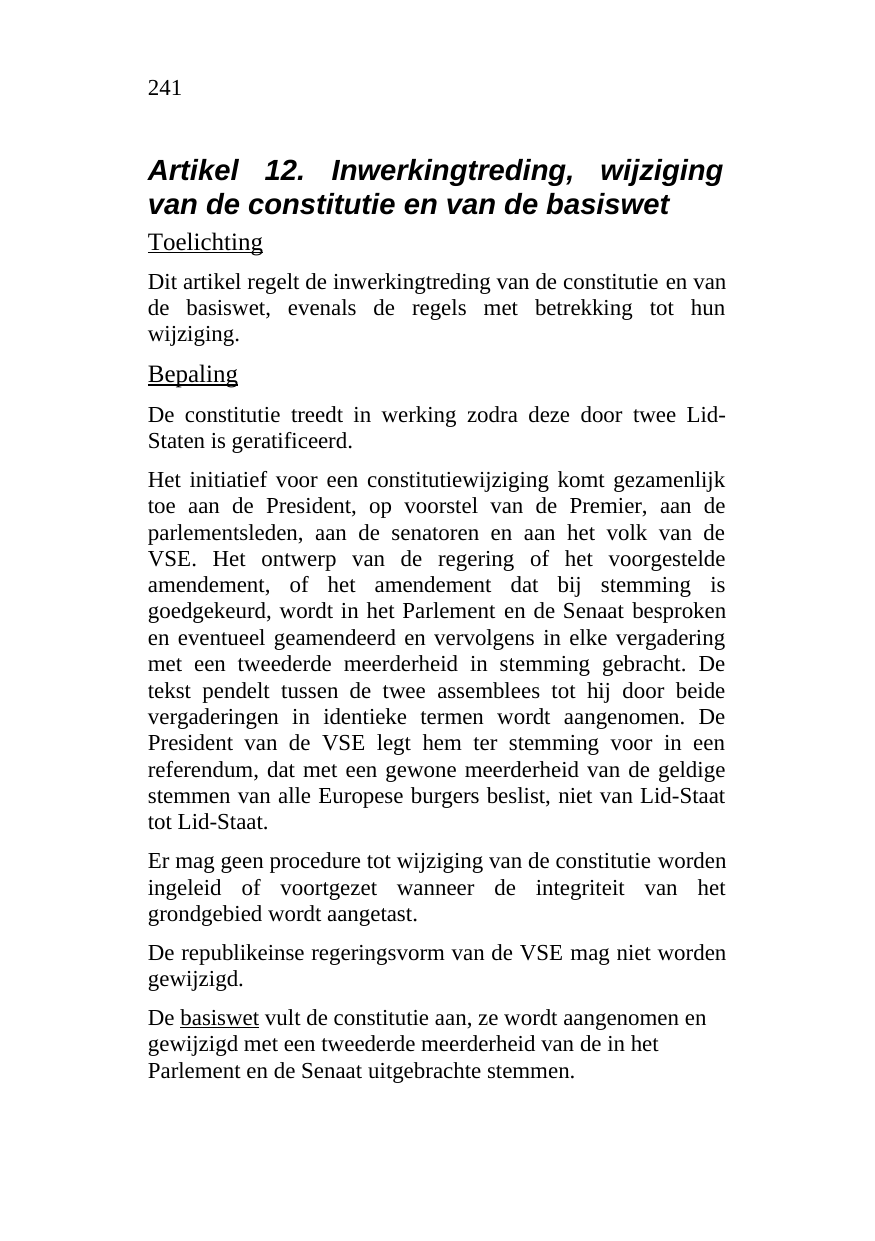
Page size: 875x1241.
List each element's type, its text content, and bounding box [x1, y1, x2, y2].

text De republikeinse regeringsvorm van de VSE mag niet worden gewijzigd. [148, 939, 726, 992]
text Er mag geen procedure tot wijziging van de constitutie worden ingeleid of voortgezet wanneer de integriteit van het grondgebied wordt aangetast. [148, 847, 726, 926]
text Het initiatief voor een constitutiewijziging komt gezamenlijk toe aan de President, op voorstel van de Premier, aan de parlementsleden, aan de senatoren en aan het volk van de VSE. Het ontwerp van de regering of het voorgestelde amendement, of het amendement dat bij stemming is goedgekeurd, wordt in het Parlement en de Senaat besproken en eventueel geamendeerd en vervolgens in elke vergadering met een tweederde meerderheid in stemming gebracht. De tekst pendelt tussen de twee assemblees tot hij door beide vergaderingen in identieke termen wordt aangenomen. De President van de VSE legt hem ter stemming voor in een referendum, dat met een gewone meerderheid van de geldige stemmen van alle Europese burgers beslist, niet van Lid-Staat tot Lid-Staat. [148, 466, 726, 835]
text Toelichting [148, 227, 726, 255]
text Bepaling [148, 359, 726, 388]
text De constitutie treedt in werking zodra deze door twee Lid-Staten is geratificeerd. [148, 401, 726, 453]
text De basiswet vult de constitutie aan, ze wordt aangenomen en gewijzigd met een tweederde meerderheid van de in het Parlement en de Senaat uitgebrachte stemmen. [148, 1004, 726, 1083]
subtitle Artikel 12. Inwerkingtreding, wijziging van de constitutie en van de basiswet [148, 153, 726, 220]
text Dit artikel regelt de inwerkingtreding van de constitutie en van de basiswet, evenals de regels met betrekking tot hun wijziging. [148, 268, 726, 347]
